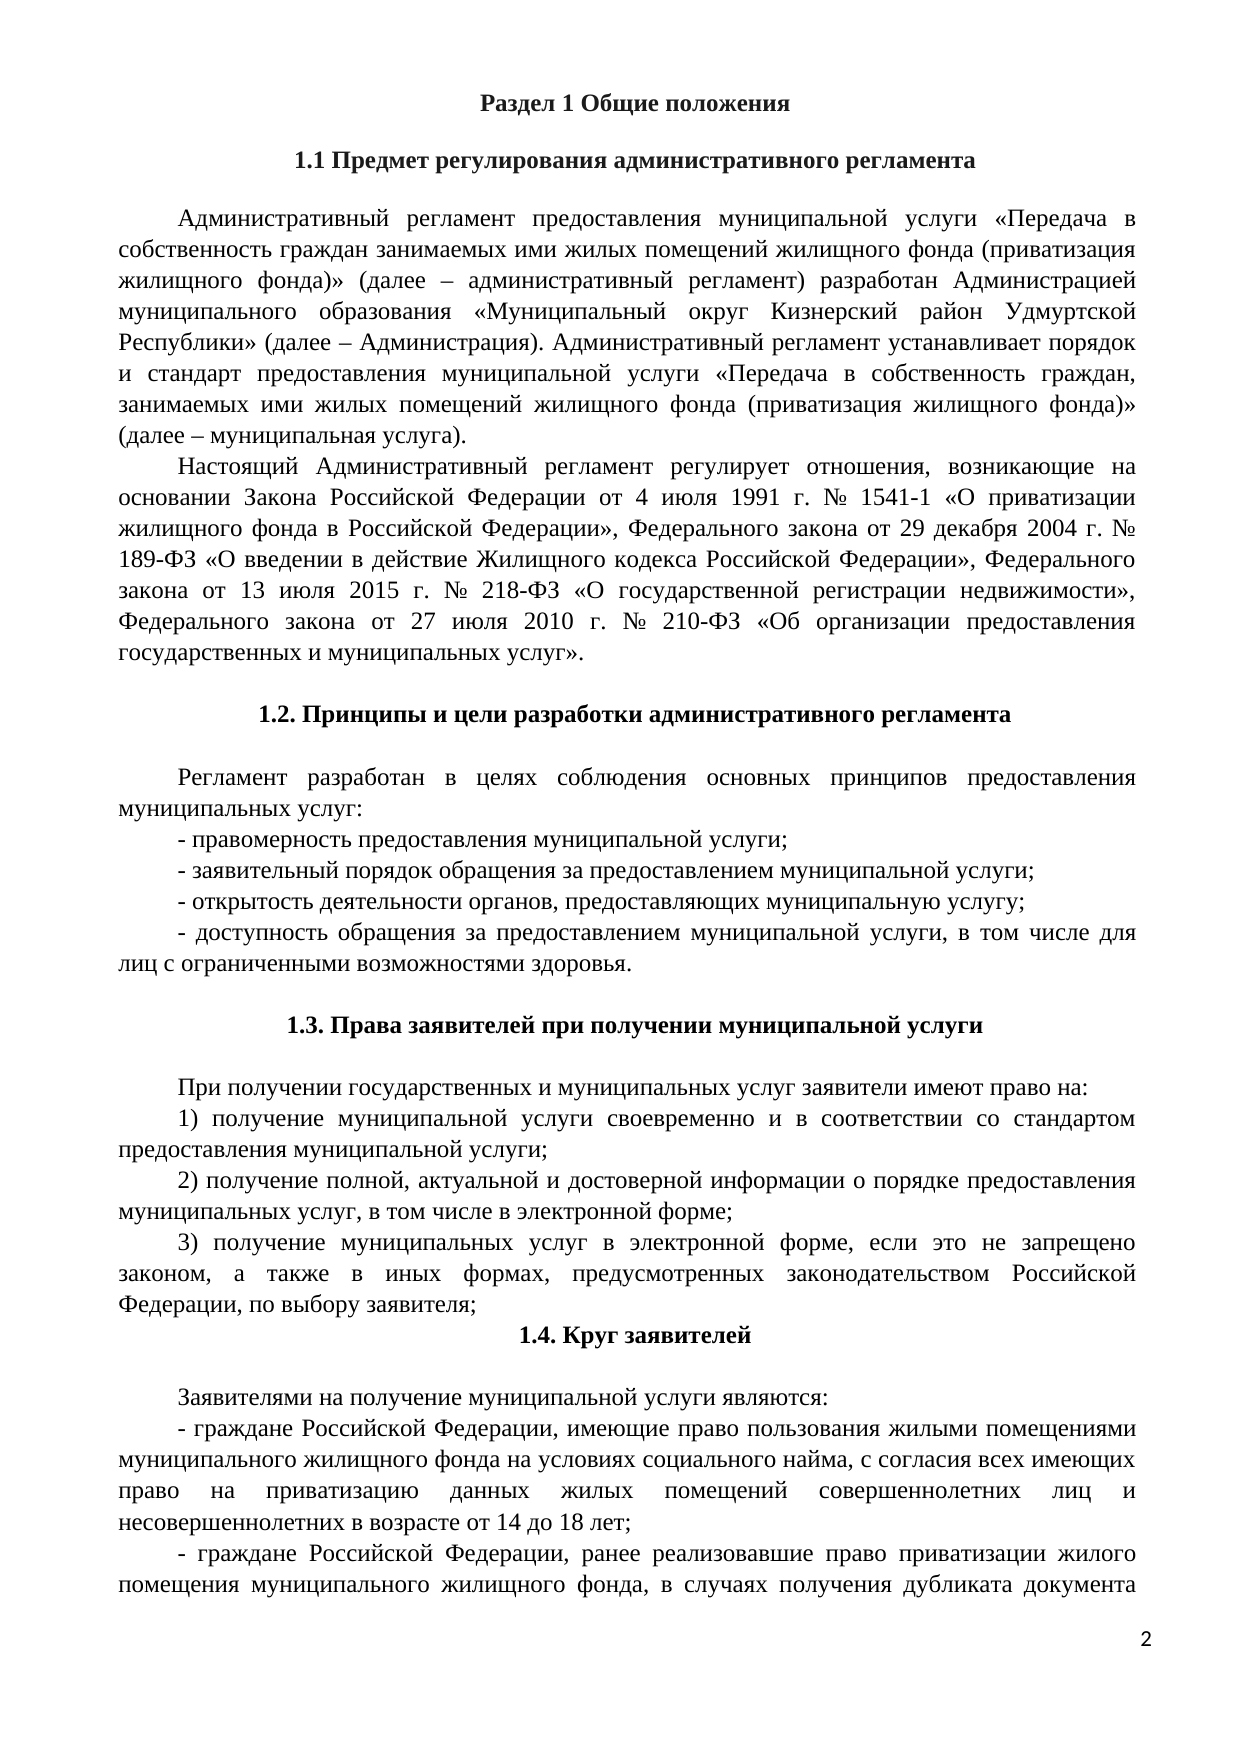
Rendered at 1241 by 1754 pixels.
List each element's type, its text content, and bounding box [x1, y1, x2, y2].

text При получении государственных и муниципальных услуг заявители имеют право на: [118, 1072, 1137, 1101]
text - открытость деятельности органов, предоставляющих муниципальную услугу; [118, 886, 1137, 914]
text Раздел 1 Общие положения [118, 88, 1152, 117]
text 1.2. Принципы и цели разработки административного регламента [118, 699, 1152, 728]
text - граждане Российской Федерации, имеющие право пользования жилыми помещениями муниципального жилищного фонда на условиях социального найма, с согласия всех имеющих право на приватизацию данных жилых помещений совершеннолетних лиц и несовершеннолетних в возрасте от 14 до 18 лет; [118, 1413, 1137, 1535]
text 1.1 Предмет регулирования административного регламента [118, 145, 1152, 174]
text - заявительный порядок обращения за предоставлением муниципальной услуги; [118, 855, 1137, 883]
text 1) получение муниципальной услуги своевременно и в соответствии со стандартом предоставления муниципальной услуги; [118, 1103, 1137, 1163]
text Административный регламент предоставления муниципальной услуги «Передача в собственность граждан занимаемых ими жилых помещений жилищного фонда (приватизация жилищного фонда)» (далее – административный регламент) разработан Администрацией муниципального образования «Муниципальный округ Кизнерский район Удмуртской Республики» (далее – Администрация). Административный регламент устанавливает порядок и стандарт предоставления муниципальной услуги «Передача в собственность граждан, занимаемых ими жилых помещений жилищного фонда (приватизация жилищного фонда)» (далее – муниципальная услуга). [118, 203, 1137, 449]
text - доступность обращения за предоставлением муниципальной услуги, в том числе для лиц с ограниченными возможностями здоровья. [118, 917, 1137, 977]
text - правомерность предоставления муниципальной услуги; [118, 824, 1137, 852]
text Регламент разработан в целях соблюдения основных принципов предоставления муниципальных услуг: [118, 762, 1137, 821]
text 3) получение муниципальных услуг в электронной форме, если это не запрещено законом, а также в иных формах, предусмотренных законодательством Российской Федерации, по выбору заявителя; [118, 1227, 1137, 1318]
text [118, 1538, 1137, 1597]
text Заявителями на получение муниципальной услуги являются: [118, 1382, 1137, 1411]
text 1.4. Круг заявителей [118, 1320, 1152, 1349]
text 1.3. Права заявителей при получении муниципальной услуги [118, 1010, 1152, 1039]
text 2) получение полной, актуальной и достоверной информации о порядке предоставления муниципальных услуг, в том числе в электронной форме; [118, 1165, 1137, 1225]
text Настоящий Административный регламент регулирует отношения, возникающие на основании Закона Российской Федерации от 4 июля 1991 г. № 1541-1 «О приватизации жилищного фонда в Российской Федерации», Федерального закона от 29 декабря 2004 г. № 189-ФЗ «О введении в действие Жилищного кодекса Российской Федерации», Федерального закона от 13 июля 2015 г. № 218-ФЗ «О государственной регистрации недвижимости», Федерального закона от 27 июля 2010 г. № 210-ФЗ «Об организации предоставления государственных и муниципальных услуг». [118, 451, 1137, 666]
